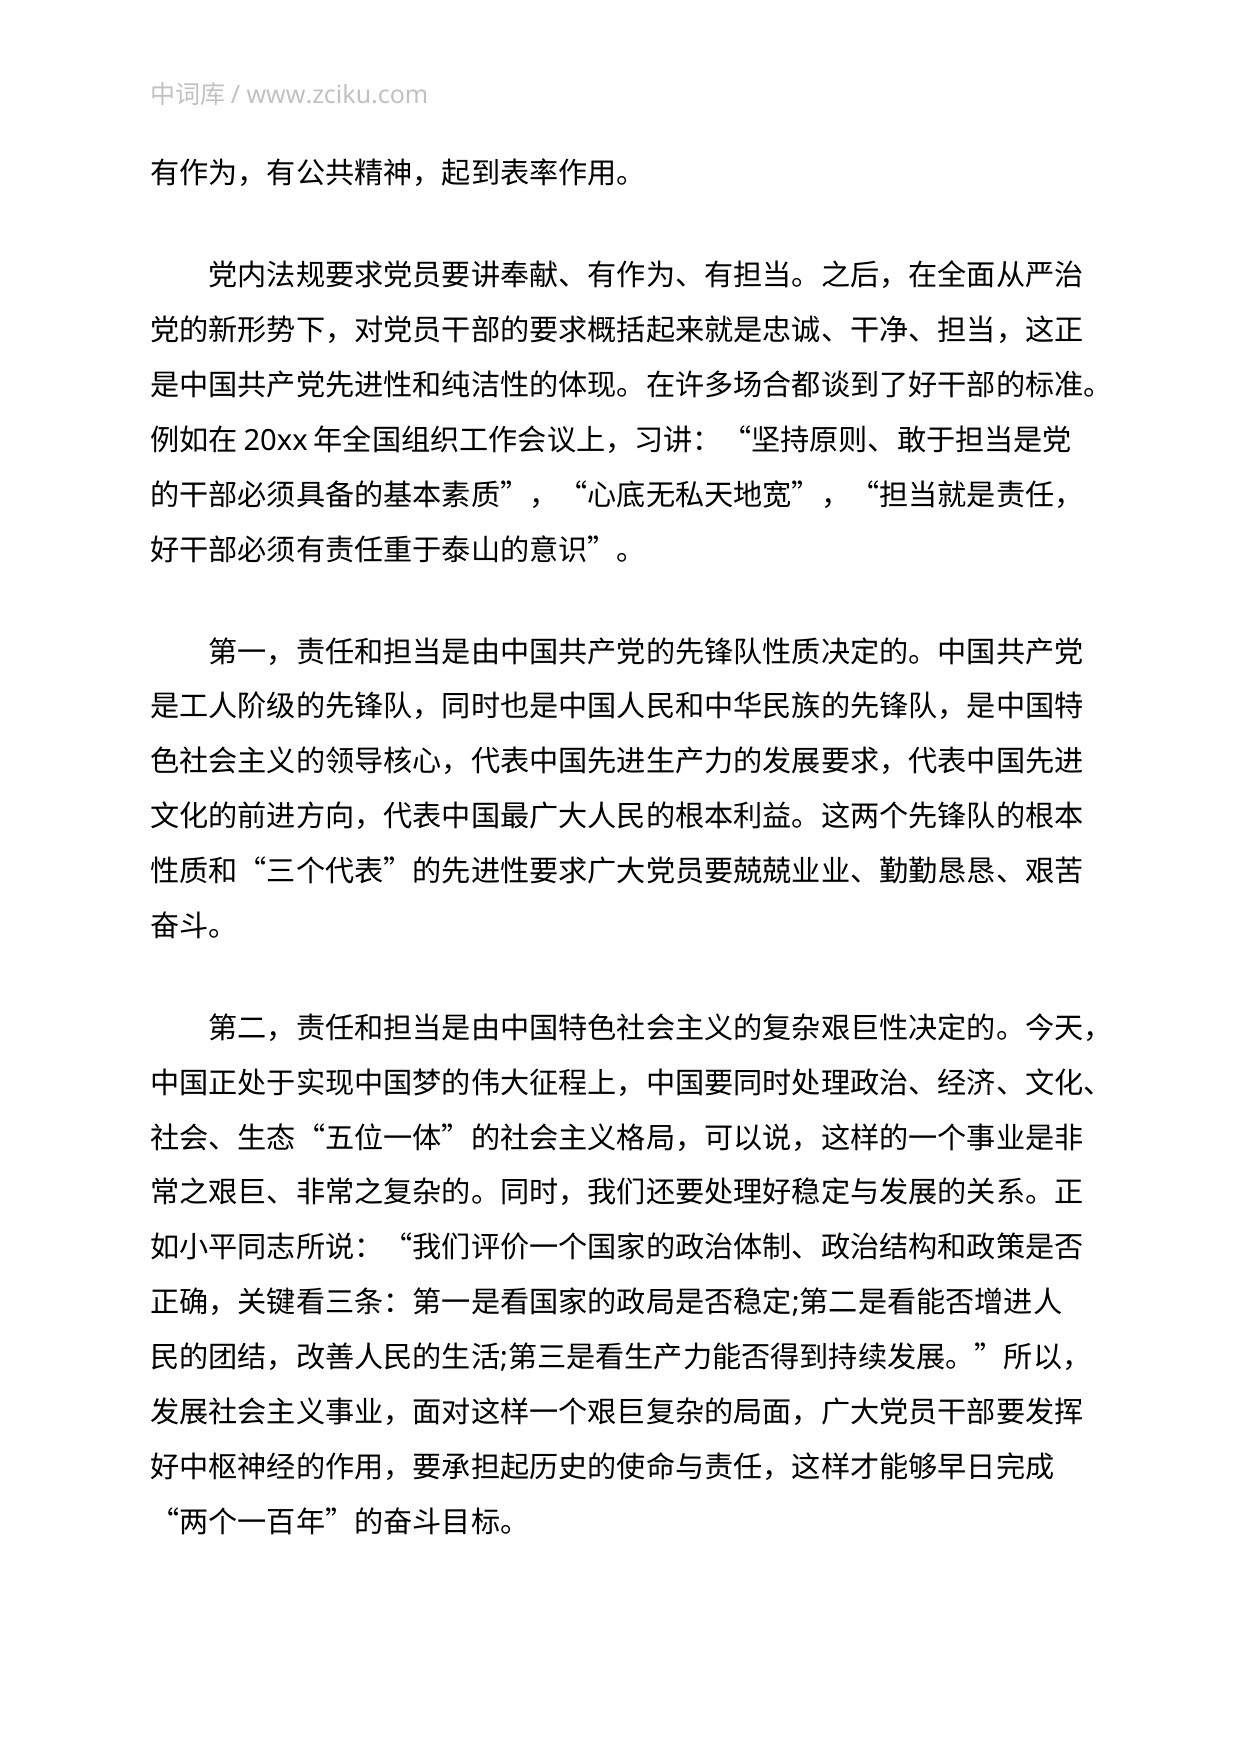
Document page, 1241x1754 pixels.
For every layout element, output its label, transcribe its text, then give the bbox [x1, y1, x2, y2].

text 第一，责任和担当是由中国共产党的先锋队性质决定的。中国共产党是工人阶级的先锋队，同时也是中国人民和中华民族的先锋队，是中国特色社会主义的领导核心，代表中国先进生产力的发展要求，代表中国先进文化的前进方向，代表中国最广大人民的根本利益。这两个先锋队的根本性质和“三个代表”的先进性要求广大党员要兢兢业业、勤勤恳恳、艰苦奋斗。 [150, 628, 1090, 945]
text 党内法规要求党员要讲奉献、有作为、有担当。之后，在全面从严治党的新形势下，对党员干部的要求概括起来就是忠诚、干净、担当，这正是中国共产党先进性和纯洁性的体现。在许多场合都谈到了好干部的标准。例如在20xx年全国组织工作会议上，习讲：“坚持原则、敢于担当是党的干部必须具备的基本素质”，“心底无私天地宽”，“担当就是责任，好干部必须有责任重于泰山的意识”。 [150, 252, 1090, 569]
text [150, 150, 1090, 192]
text 第二，责任和担当是由中国特色社会主义的复杂艰巨性决定的。今天，中国正处于实现中国梦的伟大征程上，中国要同时处理政治、经济、文化、社会、生态“五位一体”的社会主义格局，可以说，这样的一个事业是非常之艰巨、非常之复杂的。同时，我们还要处理好稳定与发展的关系。正如小平同志所说：“我们评价一个国家的政治体制、政治结构和政策是否正确，关键看三条：第一是看国家的政局是否稳定;第二是看能否增进人民的团结，改善人民的生活;第三是看生产力能否得到持续发展。”所以，发展社会主义事业，面对这样一个艰巨复杂的局面，广大党员干部要发挥好中枢神经的作用，要承担起历史的使命与责任，这样才能够早日完成“两个一百年”的奋斗目标。 [150, 1004, 1090, 1541]
